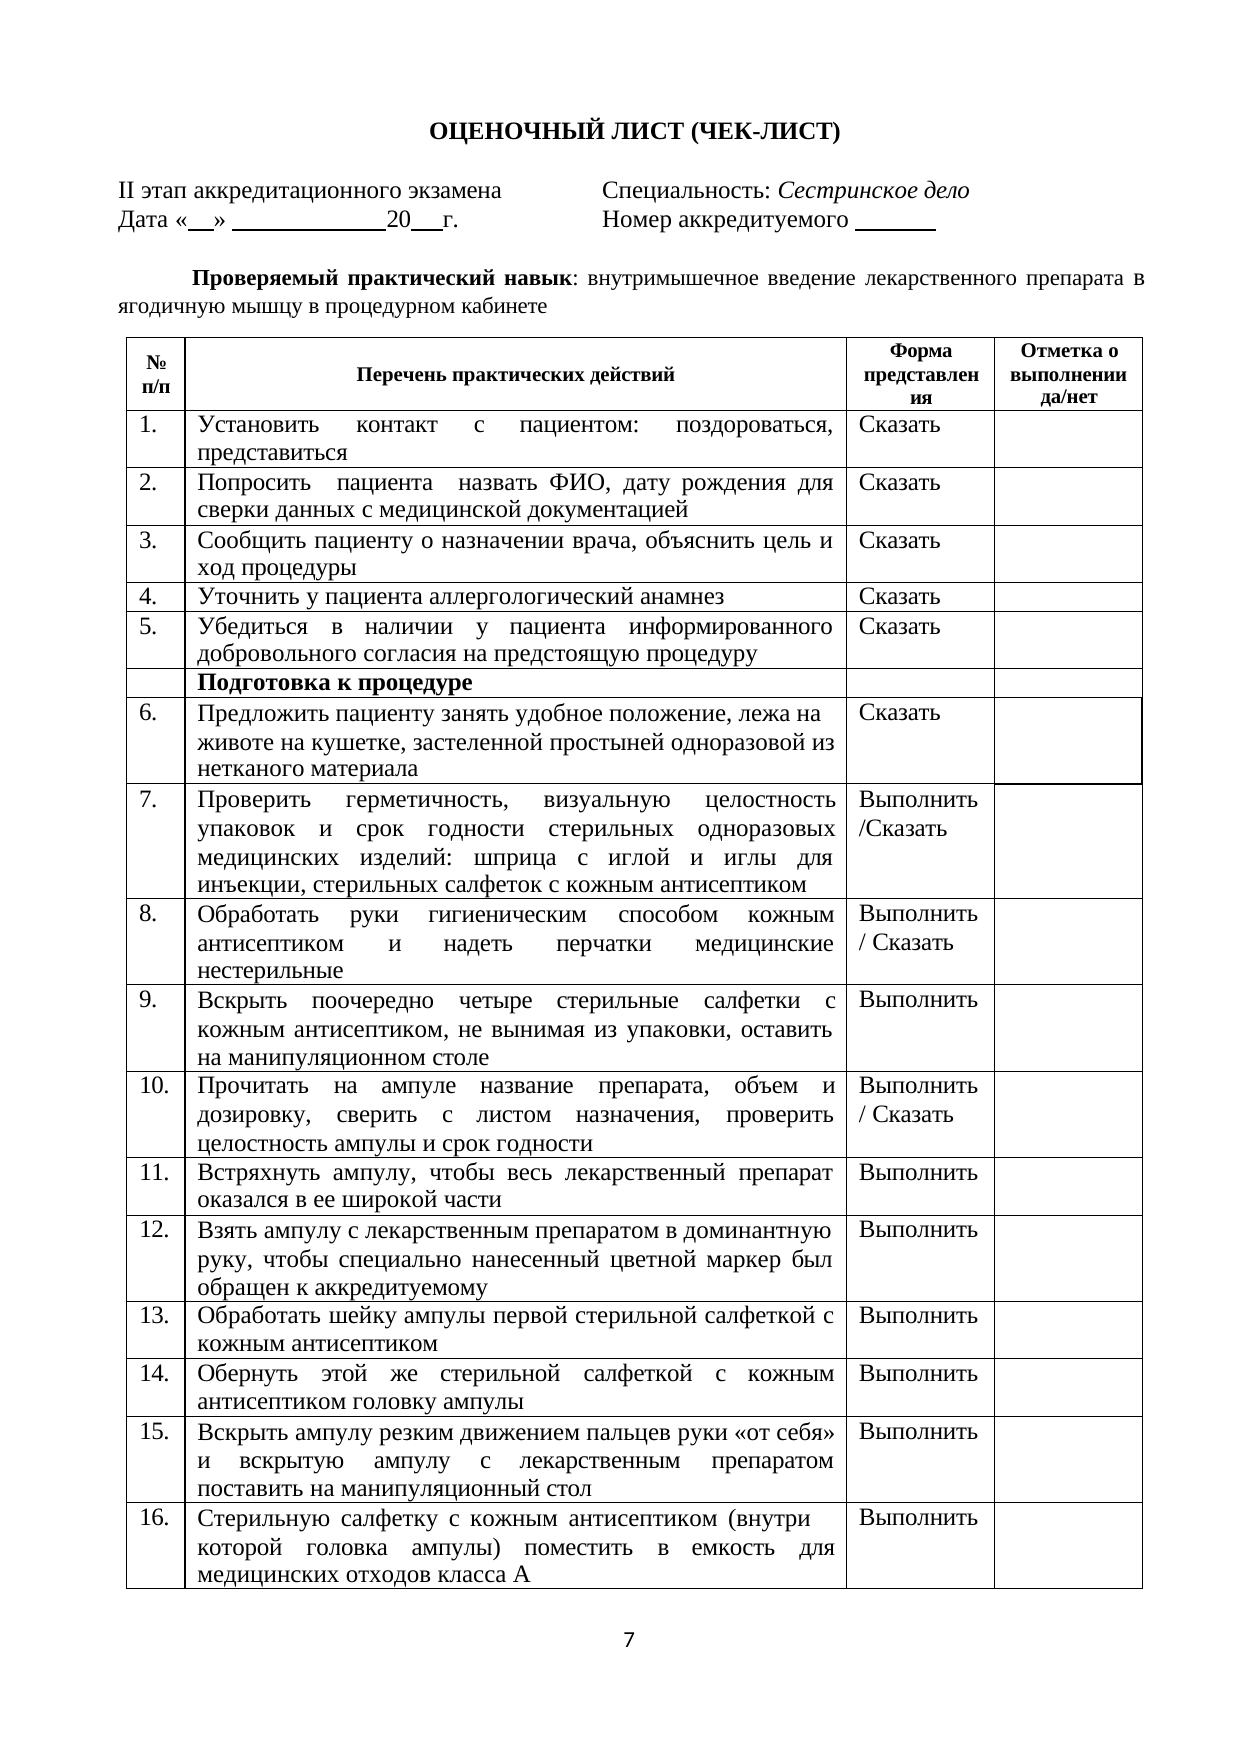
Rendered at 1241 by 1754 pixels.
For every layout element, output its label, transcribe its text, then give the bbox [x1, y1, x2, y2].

table_cell Убедиться в наличии у пациента информированного добровольного согласия на предстоящую процедуру [186, 612, 846, 668]
table_cell 1. [127, 411, 184, 467]
table_header № п/п [127, 338, 184, 409]
table_cell 3. [127, 526, 184, 582]
table_cell Выполнить / Сказать [847, 1072, 994, 1157]
table_cell [995, 468, 1142, 524]
table_cell [995, 1359, 1142, 1416]
table_cell Обработать руки гигиеническим способом кожным антисептиком и надеть перчатки медицинские нестерильные [186, 899, 846, 984]
table_cell 12. [127, 1216, 184, 1301]
table_cell Стерильную салфетку с кожным антисептиком (внутри которой головка ампулы) поместить в емкость для медицинских отходов класса А [186, 1503, 846, 1588]
table_cell 14. [127, 1359, 184, 1416]
table_cell [995, 1158, 1142, 1214]
table_cell Выполнить [847, 1216, 994, 1301]
table_cell Выполнить / Сказать [847, 899, 994, 984]
table_header Форма представлен ия [847, 338, 994, 409]
table_cell [995, 1417, 1142, 1502]
table_cell Выполнить [847, 1417, 994, 1502]
table_cell 10. [127, 1072, 184, 1157]
table_cell [995, 669, 1142, 697]
table_cell [995, 1503, 1142, 1588]
table_cell Прочитать на ампуле название препарата, объем и дозировку, сверить с листом назначения, проверить целостность ампулы и срок годности [186, 1072, 846, 1157]
text II этап аккредитационного экзамена Специальность: Сестринское дело [118, 175, 1181, 204]
table_cell Уточнить у пациента аллергологический анамнез [186, 583, 846, 611]
table_cell Выполнить /Сказать [847, 784, 994, 898]
table_cell Сказать [847, 698, 994, 782]
table_cell Выполнить [847, 1158, 994, 1214]
text ОЦЕНОЧНЫЙ ЛИСТ (ЧЕК-ЛИСТ) [88, 116, 1181, 145]
table_cell Встряхнуть ампулу, чтобы весь лекарственный препарат оказался в ее широкой части [186, 1158, 846, 1214]
table_header Перечень практических действий [186, 338, 846, 409]
table_cell 11. [127, 1158, 184, 1214]
table_cell Проверить герметичность, визуальную целостность упаковок и срок годности стерильных одноразовых медицинских изделий: шприца с иглой и иглы для инъекции, стерильных салфеток с кожным антисептиком [186, 784, 846, 898]
table_cell 5. [127, 612, 184, 668]
table_cell Выполнить [847, 985, 994, 1071]
table_cell 2. [127, 468, 184, 524]
text Дата « » 20 г. Номер аккредитуемого [118, 204, 1181, 233]
table_cell Сказать [847, 411, 994, 467]
table_cell [995, 985, 1142, 1071]
table_cell [995, 899, 1142, 984]
table_cell [995, 1216, 1142, 1301]
table_cell Сообщить пациенту о назначении врача, объяснить цель и ход процедуры [186, 526, 846, 582]
table_cell [995, 785, 1142, 898]
table_cell [127, 669, 184, 697]
table_cell Вскрыть поочередно четыре стерильные салфетки с кожным антисептиком, не вынимая из упаковки, оставить на манипуляционном столе [186, 985, 846, 1071]
table_cell Сказать [847, 612, 994, 668]
table_cell [995, 612, 1142, 668]
table_cell Попросить пациента назвать ФИО, дату рождения для сверки данных с медицинской документацией [186, 468, 846, 524]
text ягодичную мышцу в процедурном кабинете [118, 292, 1181, 318]
table_cell [995, 698, 1141, 782]
table_cell [995, 1302, 1142, 1358]
table_cell Вскрыть ампулу резким движением пальцев руки «от себя» и вскрытую ампулу с лекарственным препаратом поставить на манипуляционный стол [186, 1417, 846, 1502]
table_cell 13. [127, 1302, 184, 1358]
table_cell Обернуть этой же стерильной салфеткой с кожным антисептиком головку ампулы [186, 1359, 846, 1416]
table_cell 8. [127, 899, 184, 984]
table_cell Предложить пациенту занять удобное положение, лежа на животе на кушетке, застеленной простыней одноразовой из нетканого материала [186, 698, 846, 782]
table_cell Взять ампулу с лекарственным препаратом в доминантную руку, чтобы специально нанесенный цветной маркер был обращен к аккредитуемому [186, 1216, 846, 1301]
text Проверяемый практический навык: внутримышечное введение лекарственного препарата в [192, 262, 1181, 290]
table_cell Подготовка к процедуре [186, 669, 846, 697]
table_cell Сказать [847, 468, 994, 524]
table_cell Выполнить [847, 1359, 994, 1416]
table_cell Сказать [847, 583, 994, 611]
table_cell 7. [127, 784, 184, 898]
table_cell 6. [127, 698, 184, 782]
table_cell [847, 669, 994, 697]
table_cell Выполнить [847, 1302, 994, 1358]
table_cell [995, 526, 1142, 582]
table_cell Обработать шейку ампулы первой стерильной салфеткой с кожным антисептиком [186, 1302, 846, 1358]
table_cell 9. [127, 985, 184, 1071]
table_cell [995, 583, 1142, 611]
table_cell [995, 1072, 1142, 1157]
table_cell Выполнить [847, 1503, 994, 1588]
table_header Отметка о выполнении да/нет [995, 338, 1142, 409]
table_cell 16. [127, 1503, 184, 1588]
table_cell Установить контакт с пациентом: поздороваться, представиться [186, 411, 846, 467]
table_cell [995, 411, 1142, 467]
table_cell 15. [127, 1417, 184, 1502]
table_cell 4. [127, 583, 184, 611]
table_cell Сказать [847, 526, 994, 582]
